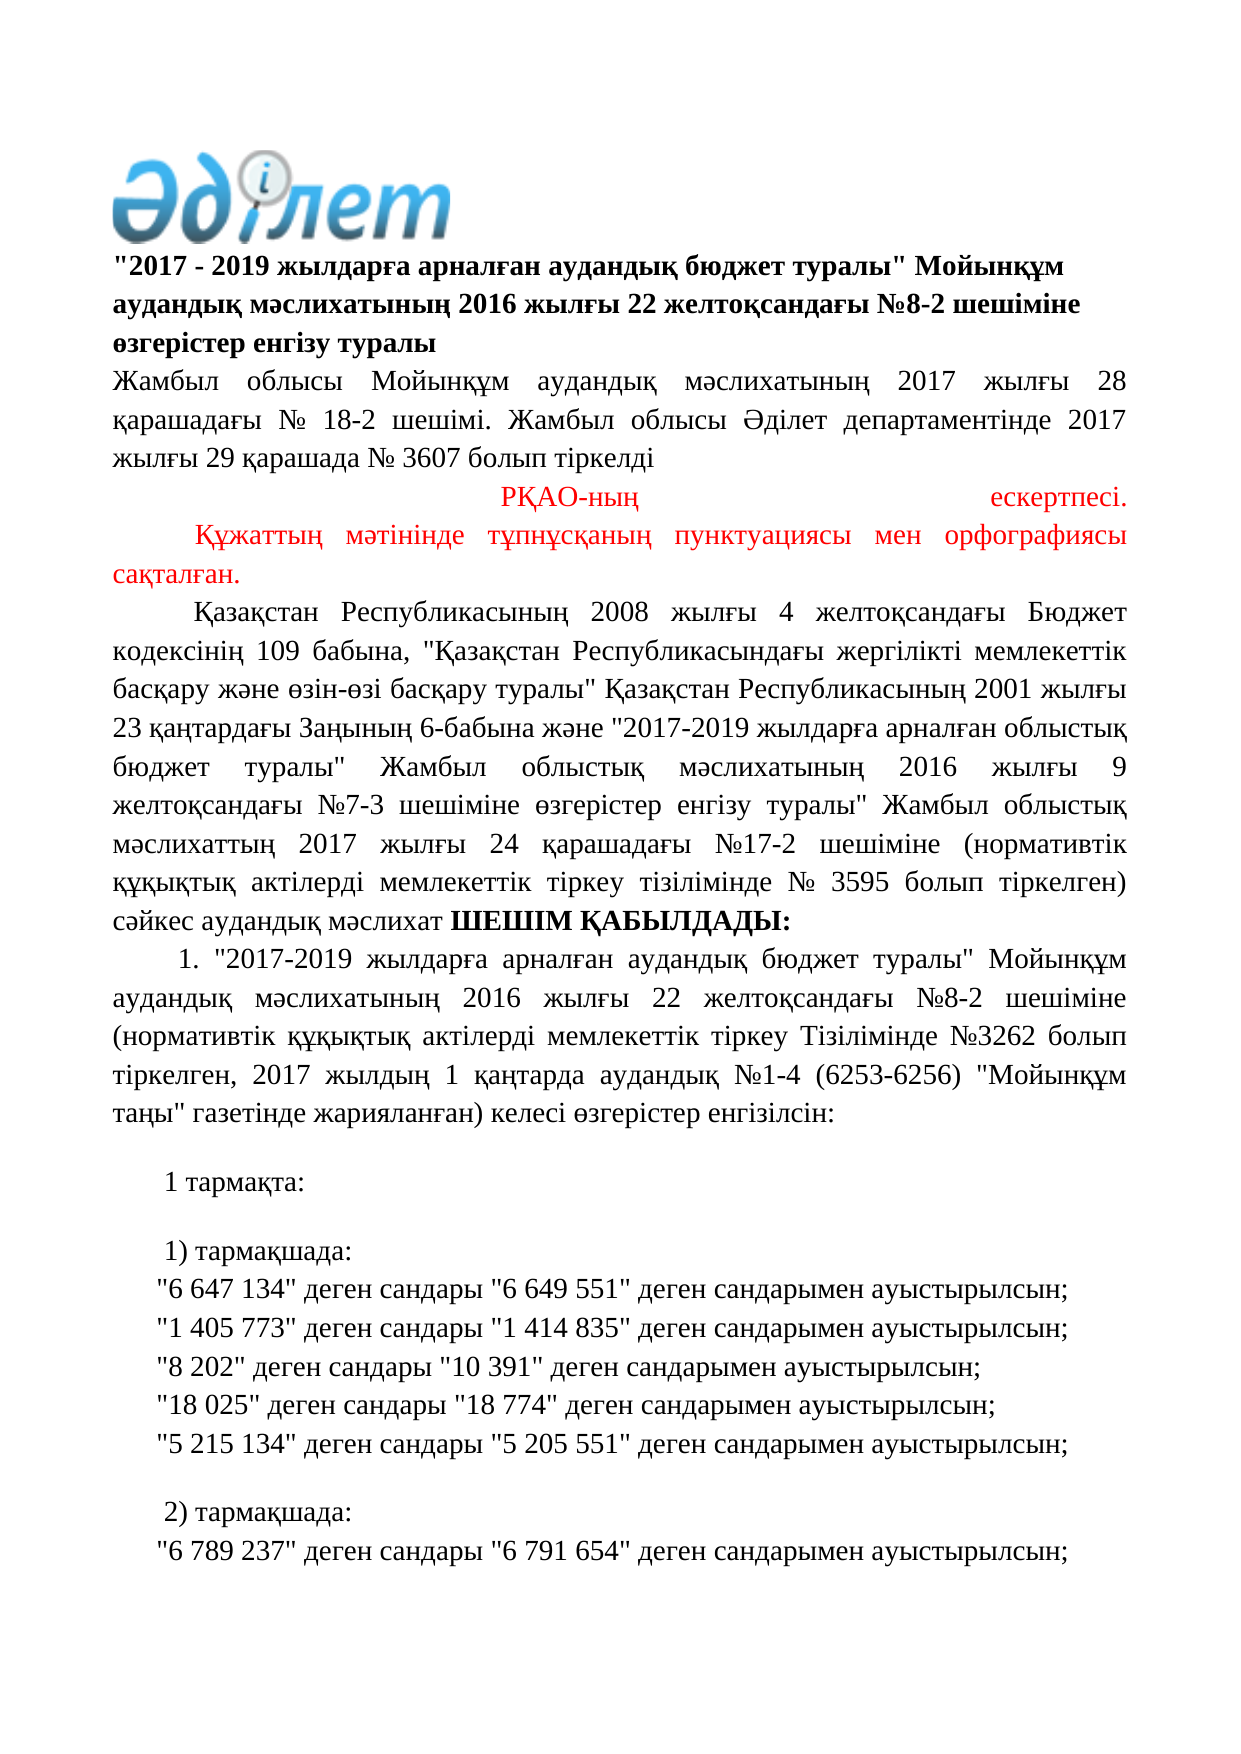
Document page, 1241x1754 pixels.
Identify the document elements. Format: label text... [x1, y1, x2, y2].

text "6 789 237" деген сандары "6 791 654" деген сандарымен ауыстырылсын; [112, 1533, 1128, 1567]
text "18 025" деген сандары "18 774" деген сандарымен ауыстырылсын; [112, 1387, 1128, 1421]
picture [112, 150, 451, 244]
text Жамбыл облысы Мойынқұм аудандық мәслихатының 2017 жылғы 28 қарашадағы № 18-2 шешімі. Жамбыл облысы Әділет департаментінде 2017 жылғы 29 қарашада № 3607 болып тіркелді [112, 363, 1128, 474]
text 1) тармақшада: [112, 1233, 1128, 1267]
text 1 тармақта: [112, 1164, 1128, 1198]
text "8 202" деген сандары "10 391" деген сандарымен ауыстырылсын; [112, 1349, 1128, 1382]
text РҚАО-ның ескертпесі. Құжаттың мәтінінде тұпнұсқаның пунктуациясы мен орфографиясы сақталған. [112, 479, 1128, 589]
text 2) тармақшада: [112, 1494, 1128, 1528]
text 1. "2017-2019 жылдарға арналған аудандық бюджет туралы" Мойынқұм аудандық мәслихатының 2016 жылғы 22 желтоқсандағы №8-2 шешіміне (нормативтік құқықтық актілерді мемлекеттік тіркеу Тізілімінде №3262 болып тіркелген, 2017 жылдың 1 қаңтарда аудандық №1-4 (6253-6256) "Мойынқұм таңы" газетінде жарияланған) келесі өзгерістер енгізілсін: [112, 941, 1128, 1129]
text "6 647 134" деген сандары "6 649 551" деген сандарымен ауыстырылсын; [112, 1272, 1128, 1305]
text "5 215 134" деген сандары "5 205 551" деген сандарымен ауыстырылсын; [112, 1426, 1128, 1459]
text "1 405 773" деген сандары "1 414 835" деген сандарымен ауыстырылсын; [112, 1310, 1128, 1344]
text "2017 - 2019 жылдарға арналған аудандық бюджет туралы" Мойынқұм аудандық мәслихатының 2016 жылғы 22 желтоқсандағы №8-2 шешіміне өзгерістер енгізу туралы [112, 248, 1128, 358]
text Қазақстан Республикасының 2008 жылғы 4 желтоқсандағы Бюджет кодексінің 109 бабына, "Қазақстан Республикасындағы жергілікті мемлекеттік басқару және өзін-өзі басқару туралы" Қазақстан Республикасының 2001 жылғы 23 қаңтардағы Заңының 6-бабына және "2017-2019 жылдарға арналған облыстық бюджет туралы" Жамбыл облыстық мәслихатының 2016 жылғы 9 желтоқсандағы №7-3 шешіміне өзгерістер енгізу туралы" Жамбыл облыстық мәслихаттың 2017 жылғы 24 қарашадағы №17-2 шешіміне (нормативтік құқықтық актілерді мемлекеттік тіркеу тізілімінде № 3595 болып тіркелген) сәйкес аудандық мәслихат ШЕШІМ ҚАБЫЛДАДЫ: [112, 594, 1128, 936]
